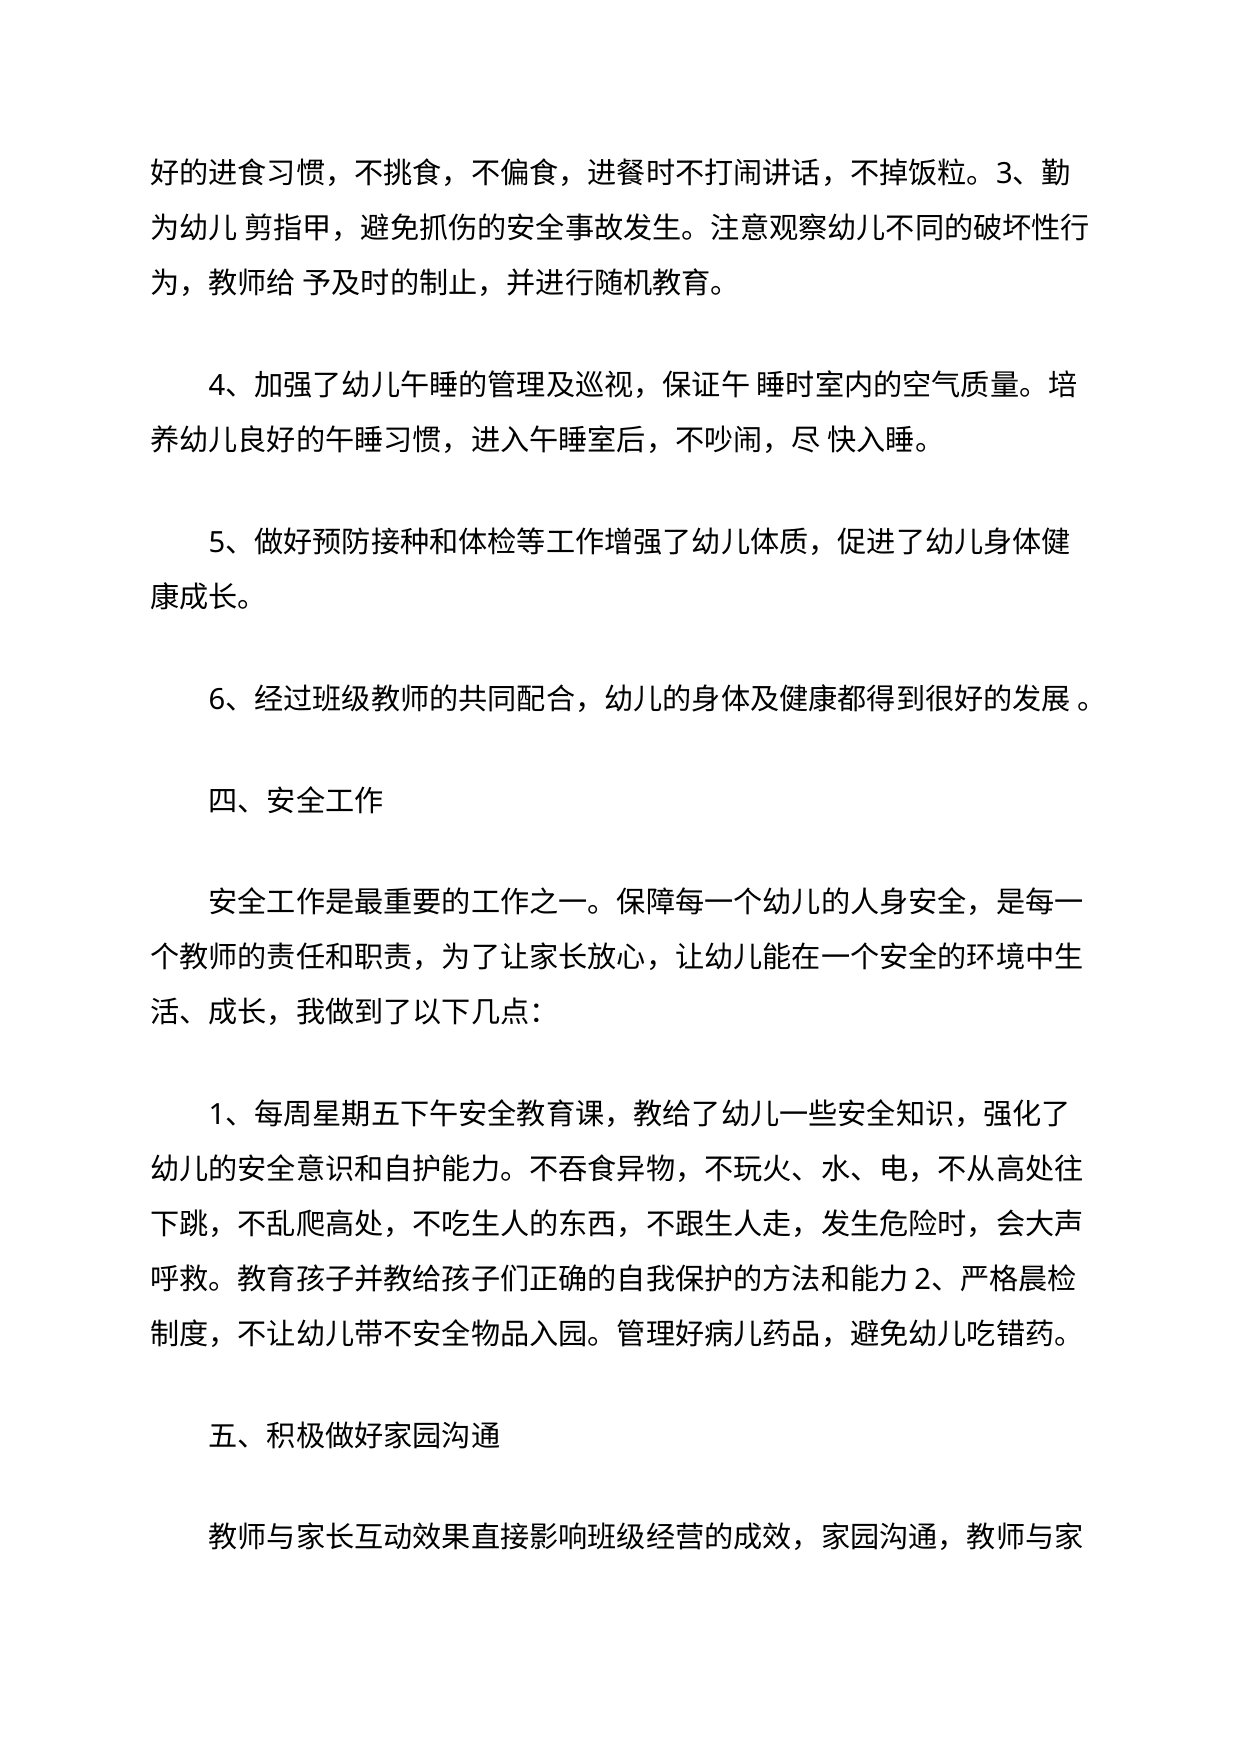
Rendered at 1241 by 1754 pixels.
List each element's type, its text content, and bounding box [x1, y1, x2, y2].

text 6、经过班级教师的共同配合，幼儿的身体及健康都得到很好的发展 。 [150, 675, 1090, 718]
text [150, 1514, 1090, 1556]
text 五、积极做好家园沟通 [150, 1412, 1090, 1454]
text 1、每周星期五下午安全教育课，教给了幼儿一些安全知识，强化了幼儿的安全意识和自护能力。不吞食异物，不玩火、水、电，不从高处往下跳，不乱爬高处，不吃生人的东西，不跟生人走，发生危险时，会大声呼救。教育孩子并教给孩子们正确的自我保护的方法和能力2、严格晨检制度，不让幼儿带不安全物品入园。管理好病儿药品，避免幼儿吃错药。 [150, 1091, 1090, 1353]
text 4、加强了幼儿午睡的管理及巡视，保证午 睡时室内的空气质量。培养幼儿良好的午睡习惯，进入午睡室后，不吵闹，尽 快入睡。 [150, 362, 1090, 459]
text 安全工作是最重要的工作之一。保障每一个幼儿的人身安全，是每一个教师的责任和职责，为了让家长放心，让幼儿能在一个安全的环境中生活、成长，我做到了以下几点： [150, 879, 1090, 1031]
text 5、做好预防接种和体检等工作增强了幼儿体质，促进了幼儿身体健康成长。 [150, 518, 1090, 616]
text 四、安全工作 [150, 777, 1090, 819]
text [150, 150, 1090, 302]
